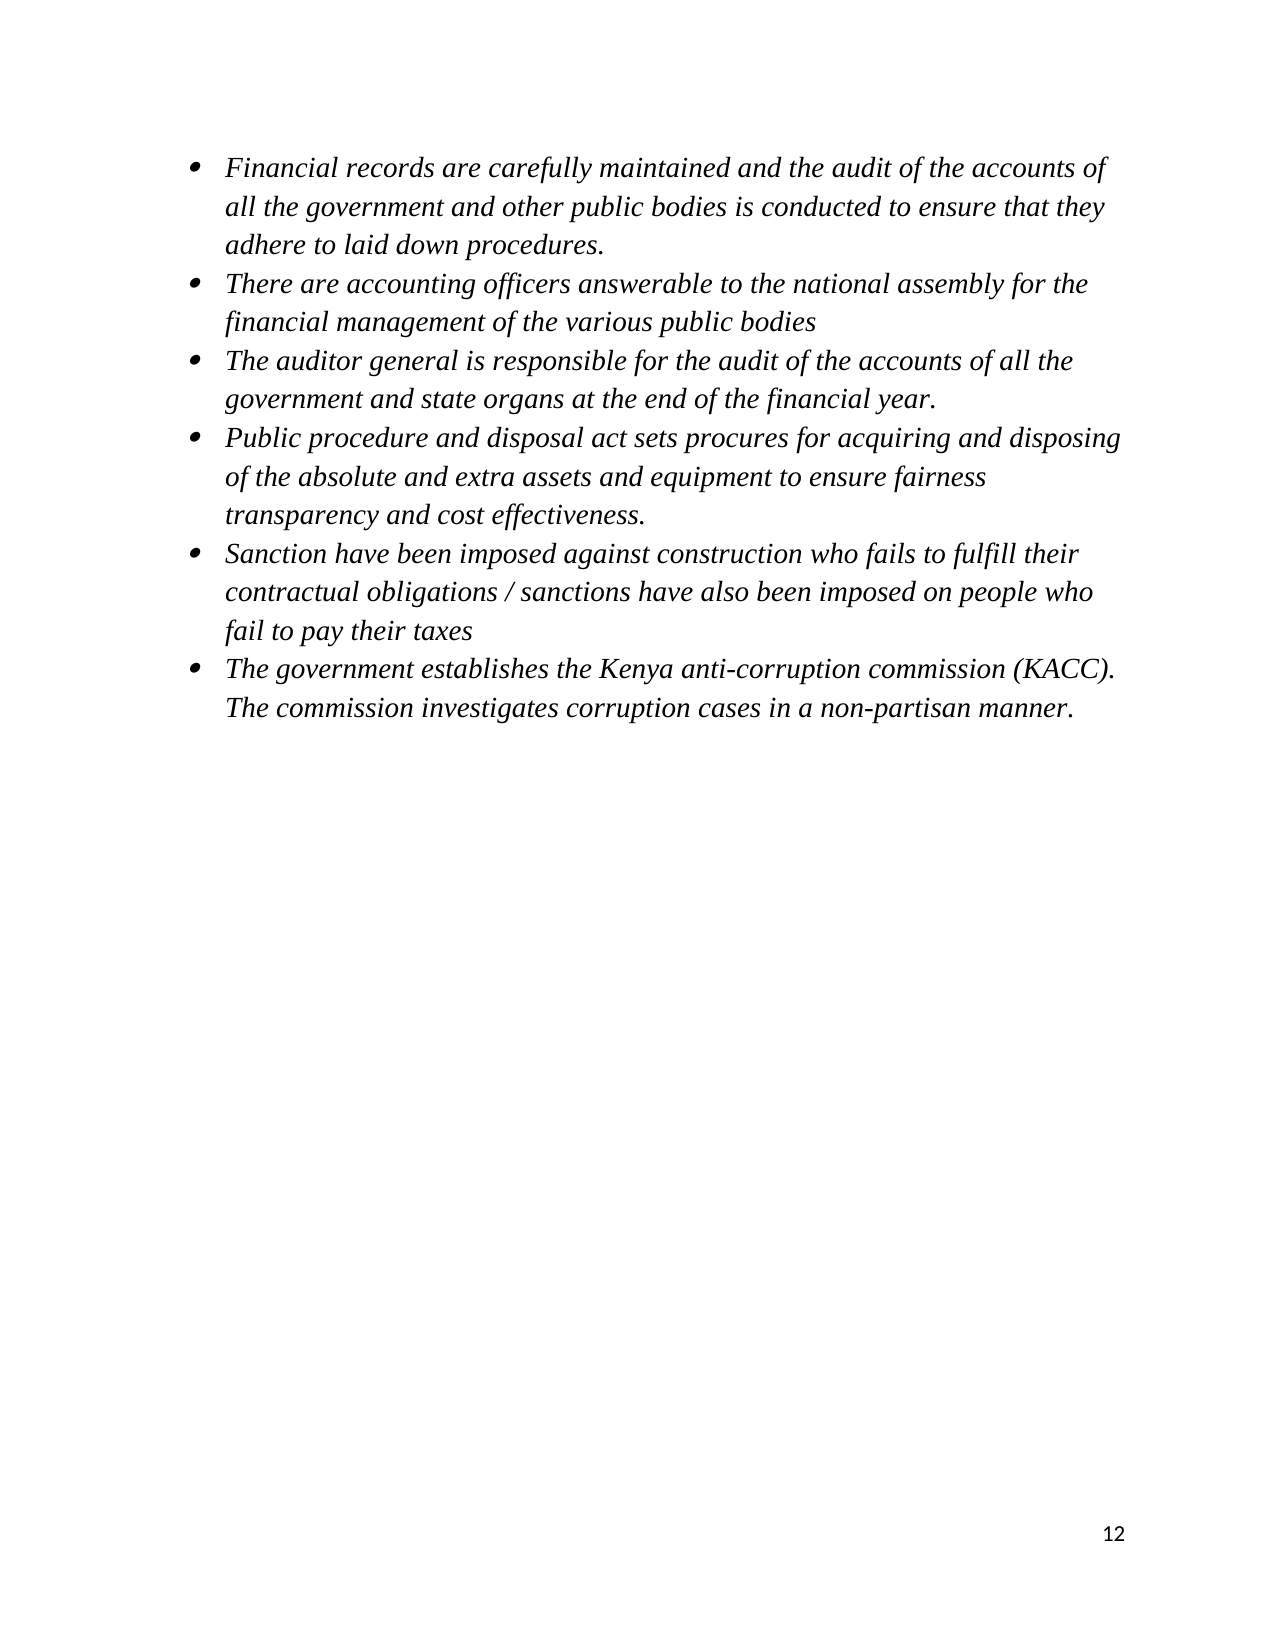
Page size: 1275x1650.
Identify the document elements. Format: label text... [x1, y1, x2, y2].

list The government establishes the Kenya anti-corruption commission (KACC). The commission investigates corruption cases in a non-partisan manner. [187, 652, 1125, 724]
list Financial records are carefully maintained and the audit of the accounts of all the government and other public bodies is conducted to ensure that they adhere to laid down procedures. [187, 150, 1125, 261]
list Public procedure and disposal act sets procures for acquiring and disposing of the absolute and extra assets and equipment to ensure fairness transparency and cost effectiveness. [187, 420, 1125, 531]
list The auditor general is responsible for the audit of the accounts of all the government and state organs at the end of the financial year. [187, 343, 1125, 415]
list There are accounting officers answerable to the national assembly for the financial management of the various public bodies [187, 266, 1125, 338]
list Sanction have been imposed against construction who fails to fulfill their contractual obligations / sanctions have also been imposed on people who fail to pay their taxes [187, 536, 1125, 647]
